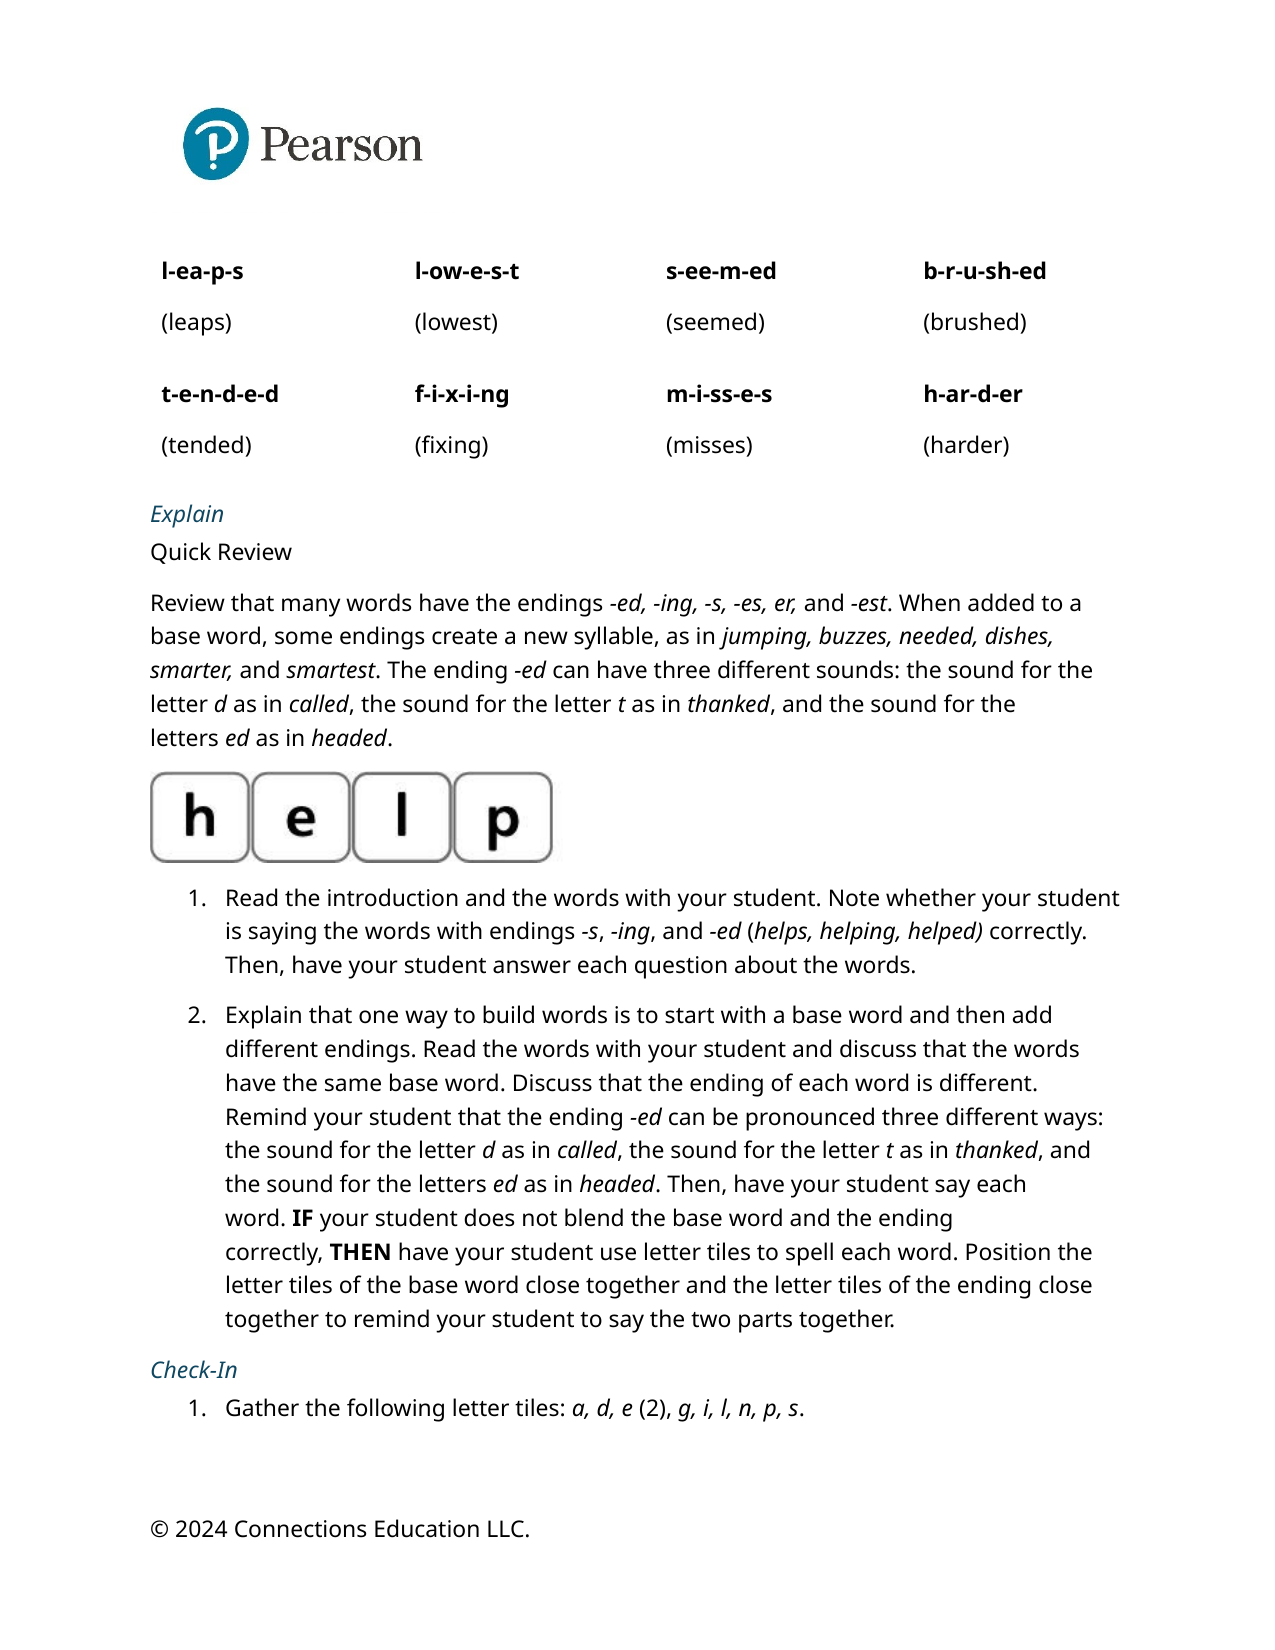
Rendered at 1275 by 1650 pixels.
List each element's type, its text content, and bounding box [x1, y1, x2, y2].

picture [150, 75, 455, 213]
list Read the introduction and the words with your student. Note whether your student is saying the words with endings -s, -ing, and -ed (helps, helping, helped) correctly. Then, have your student answer each question about the words. [187, 882, 1125, 980]
subtitle Check-In [150, 1354, 1125, 1385]
table_cell h-ar-d-er (harder) [912, 367, 1172, 490]
table_header b-r-u-sh-ed (brushed) [912, 244, 1172, 367]
text Quick Review [150, 536, 1125, 567]
list Explain that one way to build words is to start with a base word and then add different endings. Read the words with your student and discuss that the words have the same base word. Discuss that the ending of each word is different. Remind your student that the ending -ed can be pronounced three different ways: the sound for the letter d as in called, the sound for the letter t as in thanked, and the sound for the letters ed as in headed. Then, have your student say each word. IF your student does not blend the base word and the ending correctly, THEN have your student use letter tiles to spell each word. Position the letter tiles of the base word close together and the letter tiles of the ending close together to remind your student to say the two parts together. [187, 999, 1125, 1334]
list Gather the following letter tiles: a, d, e (2), g, i, l, n, p, s. [187, 1392, 1125, 1423]
table_cell f-i-x-i-ng (fixing) [403, 367, 654, 490]
text Review that many words have the endings -ed, -ing, -s, -es, er, and -est. When added to a base word, some endings create a new syllable, as in jumping, buzzes, needed, dishes, smarter, and smartest. The ending -ed can have three different sounds: the sound for the letter d as in called, the sound for the letter t as in thanked, and the sound for the letters ed as in headed. [150, 586, 1125, 753]
picture [150, 771, 1125, 863]
table_cell t-e-n-d-e-d (tended) [150, 367, 403, 490]
table_header s-ee-m-ed (seemed) [655, 244, 912, 367]
table_cell m-i-ss-e-s (misses) [655, 367, 912, 490]
subtitle Explain [150, 498, 1125, 529]
table_header l-ow-e-s-t (lowest) [403, 244, 654, 367]
table_header l-ea-p-s (leaps) [150, 244, 403, 367]
